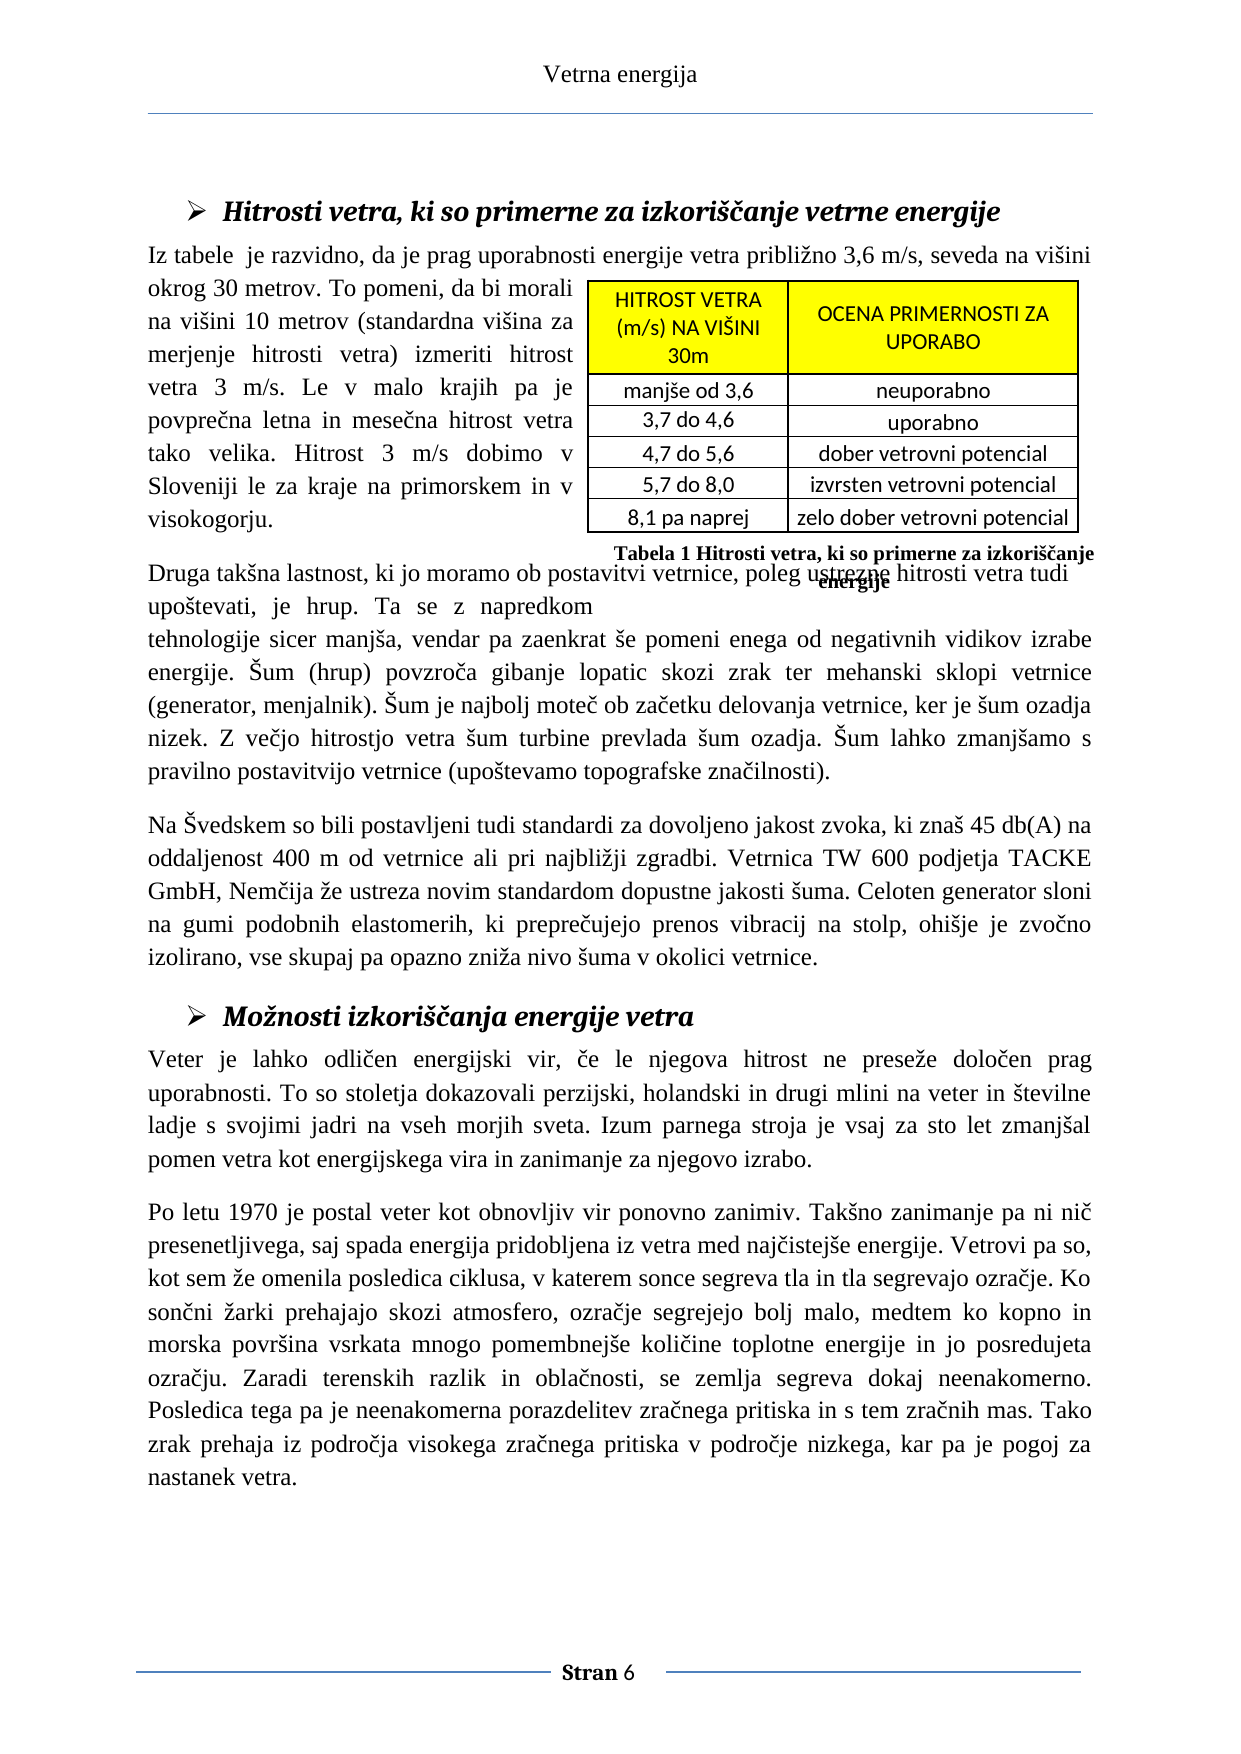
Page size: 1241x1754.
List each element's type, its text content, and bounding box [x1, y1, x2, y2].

text Po letu 1970 je postal veter kot obnovljiv vir ponovno zanimiv. Takšno zanimanje pa ni nič presenetljivega, saj spada energija pridobljena iz vetra med najčistejše energije. Vetrovi pa so, kot sem že omenila posledica ciklusa, v katerem sonce segreva tla in tla segrevajo ozračje. Ko sončni žarki prehajajo skozi atmosfero, ozračje segrejejo bolj malo, medtem ko kopno in morska površina vsrkata mnogo pomembnejše količine toplotne energije in jo posredujeta ozračju. Zaradi terenskih razlik in oblačnosti, se zemlja segreva dokaj neenakomerno. Posledica tega pa je neenakomerna porazdelitev zračnega pritiska in s tem zračnih mas. Tako zrak prehaja iz področja visokega zračnega pritiska v področje nizkega, kar pa je pogoj za nastanek vetra. [148, 1197, 1093, 1490]
subtitle Možnosti izkoriščanja energije vetra [185, 1000, 1093, 1033]
subtitle Hitrosti vetra, ki so primerne za izkoriščanje vetrne energije [185, 195, 1093, 228]
text Druga takšna lastnost, ki jo moramo ob postavitvi vetrnice, poleg ustrezne hitrosti vetra tudi upoštevati, je hrup. Ta se z napredkom tehnologije sicer manjša, vendar pa zaenkrat še pomeni enega od negativnih vidikov izrabe energije. Šum (hrup) povzroča gibanje lopatic skozi zrak ter mehanski sklopi vetrnice (generator, menjalnik). Šum je najbolj moteč ob začetku delovanja vetrnice, ker je šum ozadja nizek. Z večjo hitrostjo vetra šum turbine prevlada šum ozadja. Šum lahko zmanjšamo s pravilno postavitvijo vetrnice (upoštevamo topografske značilnosti). [148, 558, 1093, 784]
table_cell manjše od 3,6 [589, 375, 787, 404]
table_cell uporabno [789, 406, 1077, 436]
table_cell izvrsten vetrovni potencial [789, 468, 1077, 498]
text Na Švedskem so bili postavljeni tudi standardi za dovoljeno jakost zvoka, ki znaš 45 db(A) na oddaljenost 400 m od vetrnice ali pri najbližji zgradbi. Vetrnica TW 600 podjetja TACKE GmbH, Nemčija že ustreza novim standardom dopustne jakosti šuma. Celoten generator sloni na gumi podobnih elastomerih, ki preprečujejo prenos vibracij na stolp, ohišje je zvočno izolirano, vse skupaj pa opazno zniža nivo šuma v okolici vetrnice. [148, 810, 1093, 971]
table_cell dober vetrovni potencial [789, 437, 1077, 467]
table_cell 5,7 do 8,0 [589, 468, 787, 498]
table_header HITROST VETRA (m/s) NA VIŠINI 30m [589, 282, 787, 373]
table_cell zelo dober vetrovni potencial [789, 499, 1077, 531]
table_cell 4,7 do 5,6 [589, 437, 787, 467]
table_cell 3,7 do 4,6 [589, 406, 787, 436]
table_header OCENA PRIMERNOSTI ZA UPORABO [789, 282, 1077, 373]
table_cell 8,1 pa naprej [589, 499, 787, 531]
table_cell neuporabno [789, 375, 1077, 404]
text Veter je lahko odličen energijski vir, če le njegova hitrost ne preseže določen prag uporabnosti. To so stoletja dokazovali perzijski, holandski in drugi mlini na veter in številne ladje s svojimi jadri na vseh morjih sveta. Izum parnega stroja je vsaj za sto let zmanjšal pomen vetra kot energijskega vira in zanimanje za njegovo izrabo. [148, 1044, 1093, 1172]
text Iz tabele je razvidno, da je prag uporabnosti energije vetra približno 3,6 m/s, seveda na višini okrog 30 metrov. To pomeni, da bi morali na višini 10 metrov (standardna višina za merjenje hitrosti vetra) izmeriti hitrost vetra 3 m/s. Le v malo krajih pa je povprečna letna in mesečna hitrost vetra tako velika. Hitrost 3 m/s dobimo v Sloveniji le za kraje na primorskem in v visokogorju. [148, 240, 1093, 533]
